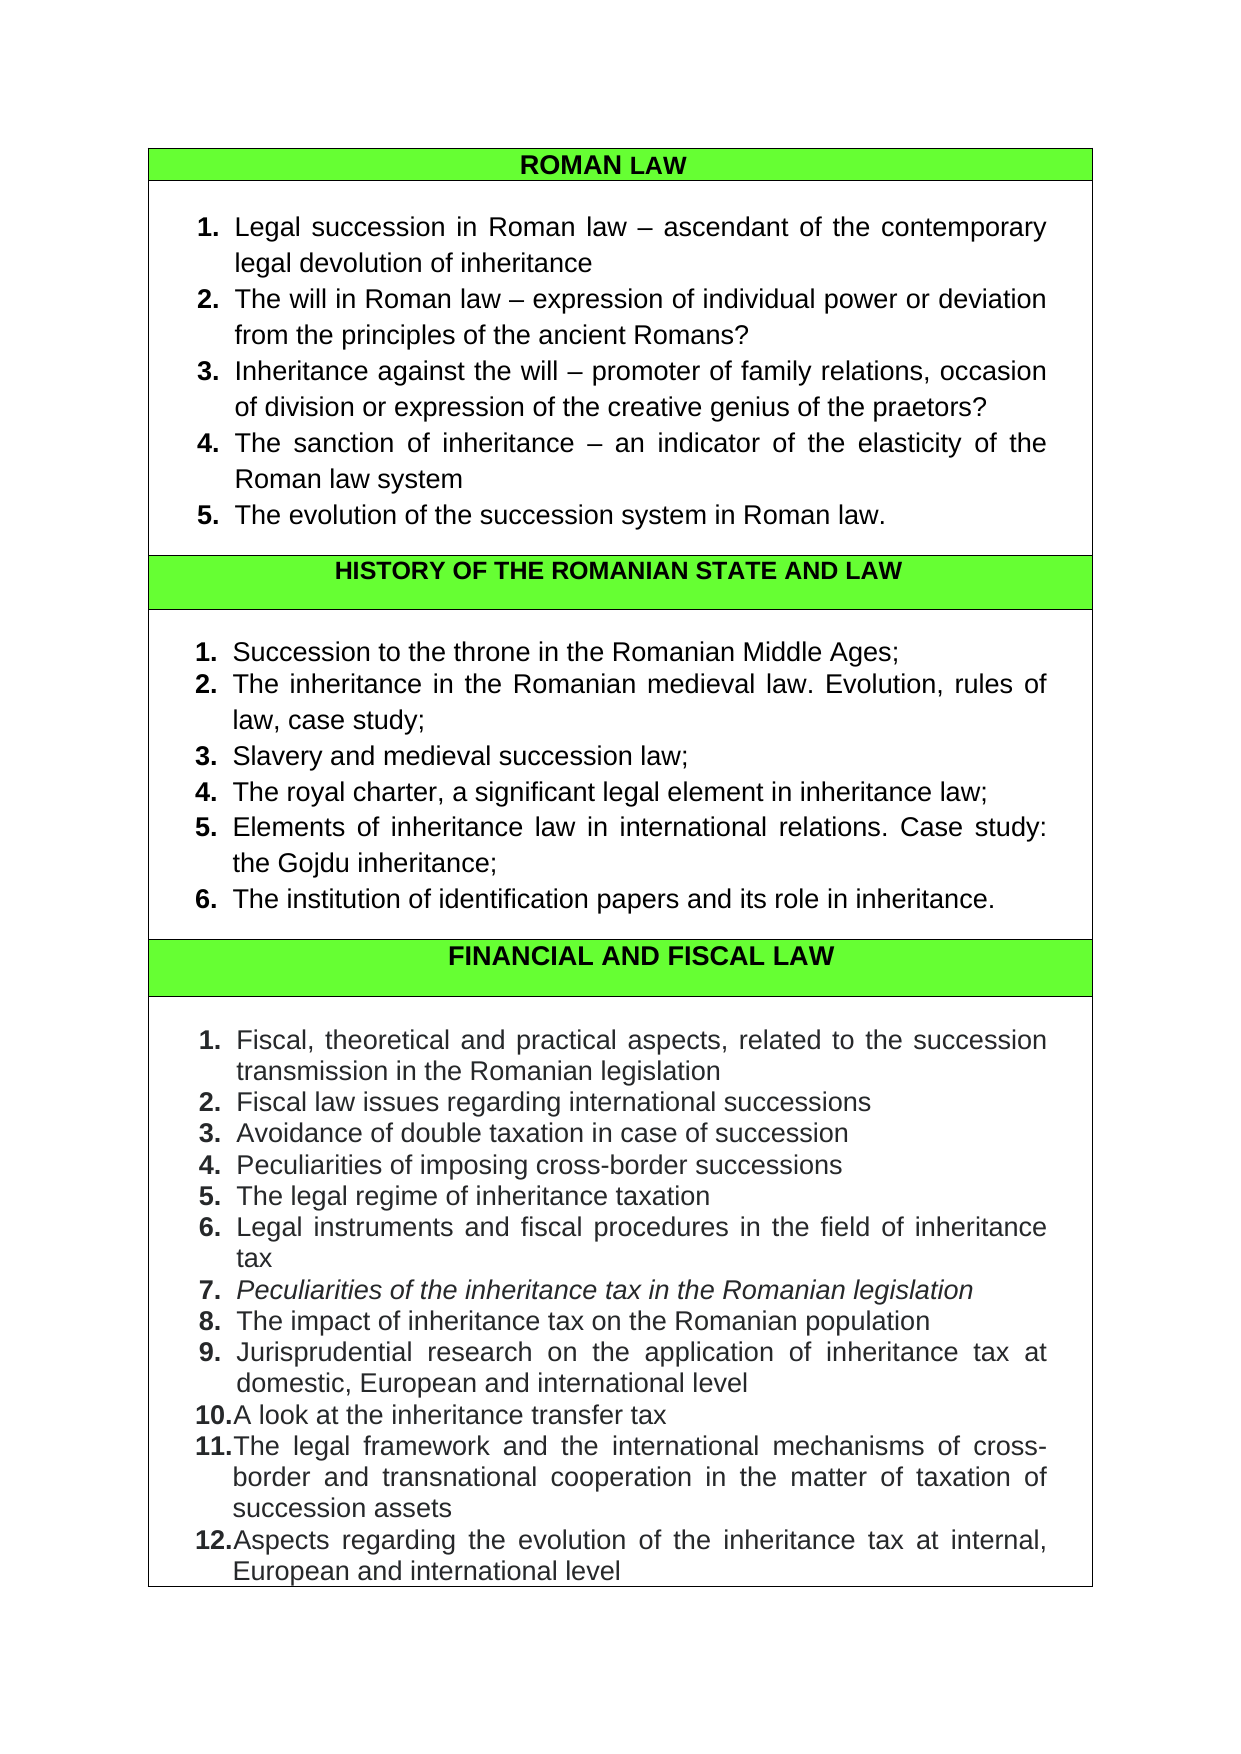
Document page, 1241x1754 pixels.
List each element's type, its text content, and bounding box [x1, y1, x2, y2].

table_cell Succession to the throne in the Romanian Middle Ages; The inheritance in the Romanian medieval law. Evolution, rules of law, case study; Slavery and medieval succession law; The royal charter, a significant legal element in inheritance law; Elements of inheritance law in international relations. Case study: the Gojdu inheritance; The institution of identification papers and its role in inheritance. [149, 610, 1092, 939]
table_cell ROMAN LAW [149, 149, 1092, 180]
table_cell HISTORY OF THE ROMANIAN STATE AND LAW [149, 556, 1092, 609]
table_cell Legal succession in Roman law – ascendant of the contemporary legal devolution of inheritance The will in Roman law – expression of individual power or deviation from the principles of the ancient Romans? Inheritance against the will – promoter of family relations, occasion of division or expression of the creative genius of the praetors? The sanction of inheritance – an indicator of the elasticity of the Roman law system The evolution of the succession system in Roman law. [149, 181, 1092, 554]
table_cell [149, 997, 1092, 1586]
table_cell FINANCIAL AND FISCAL LAW [149, 940, 1092, 996]
